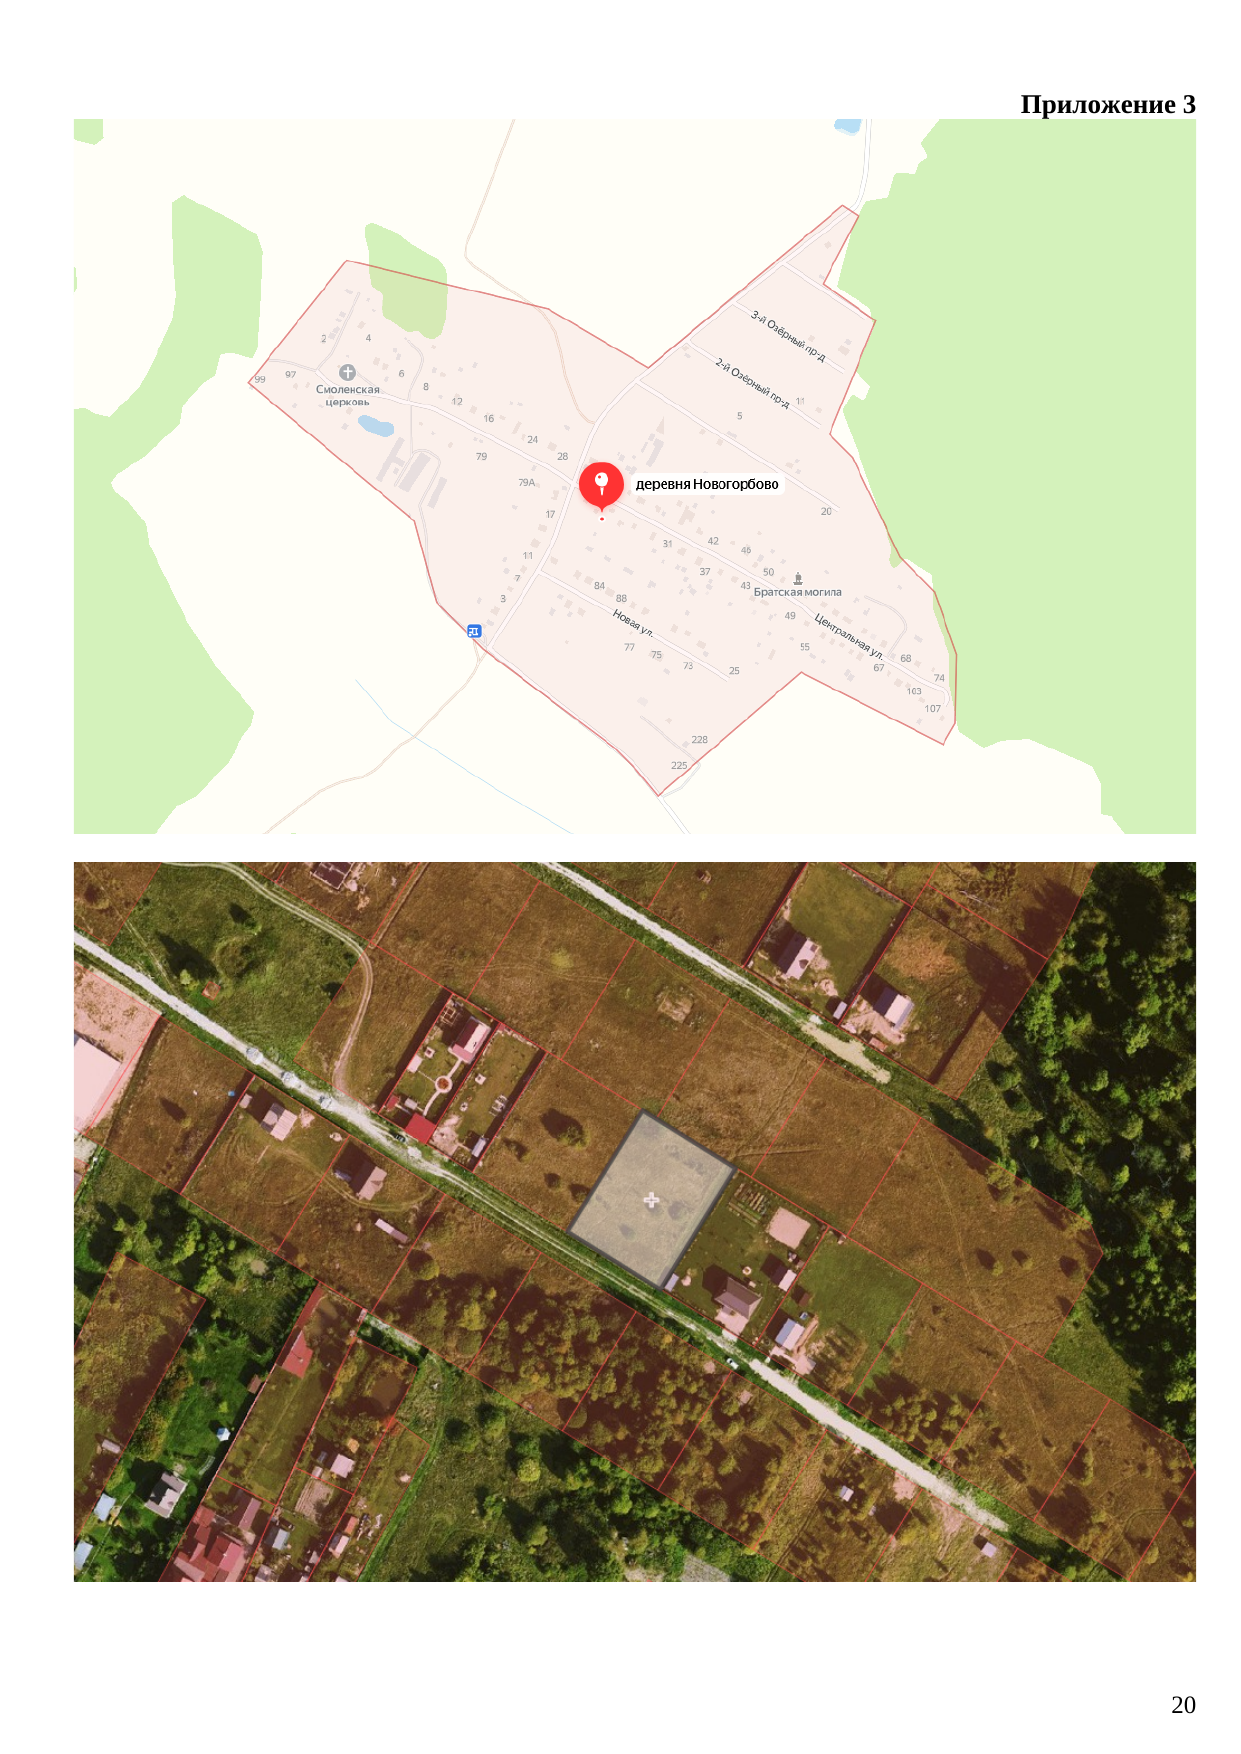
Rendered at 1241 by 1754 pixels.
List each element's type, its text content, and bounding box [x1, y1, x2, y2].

subtitle Приложение 3 [14, 89, 1196, 120]
picture [73, 119, 1197, 834]
picture [73, 862, 1197, 1582]
